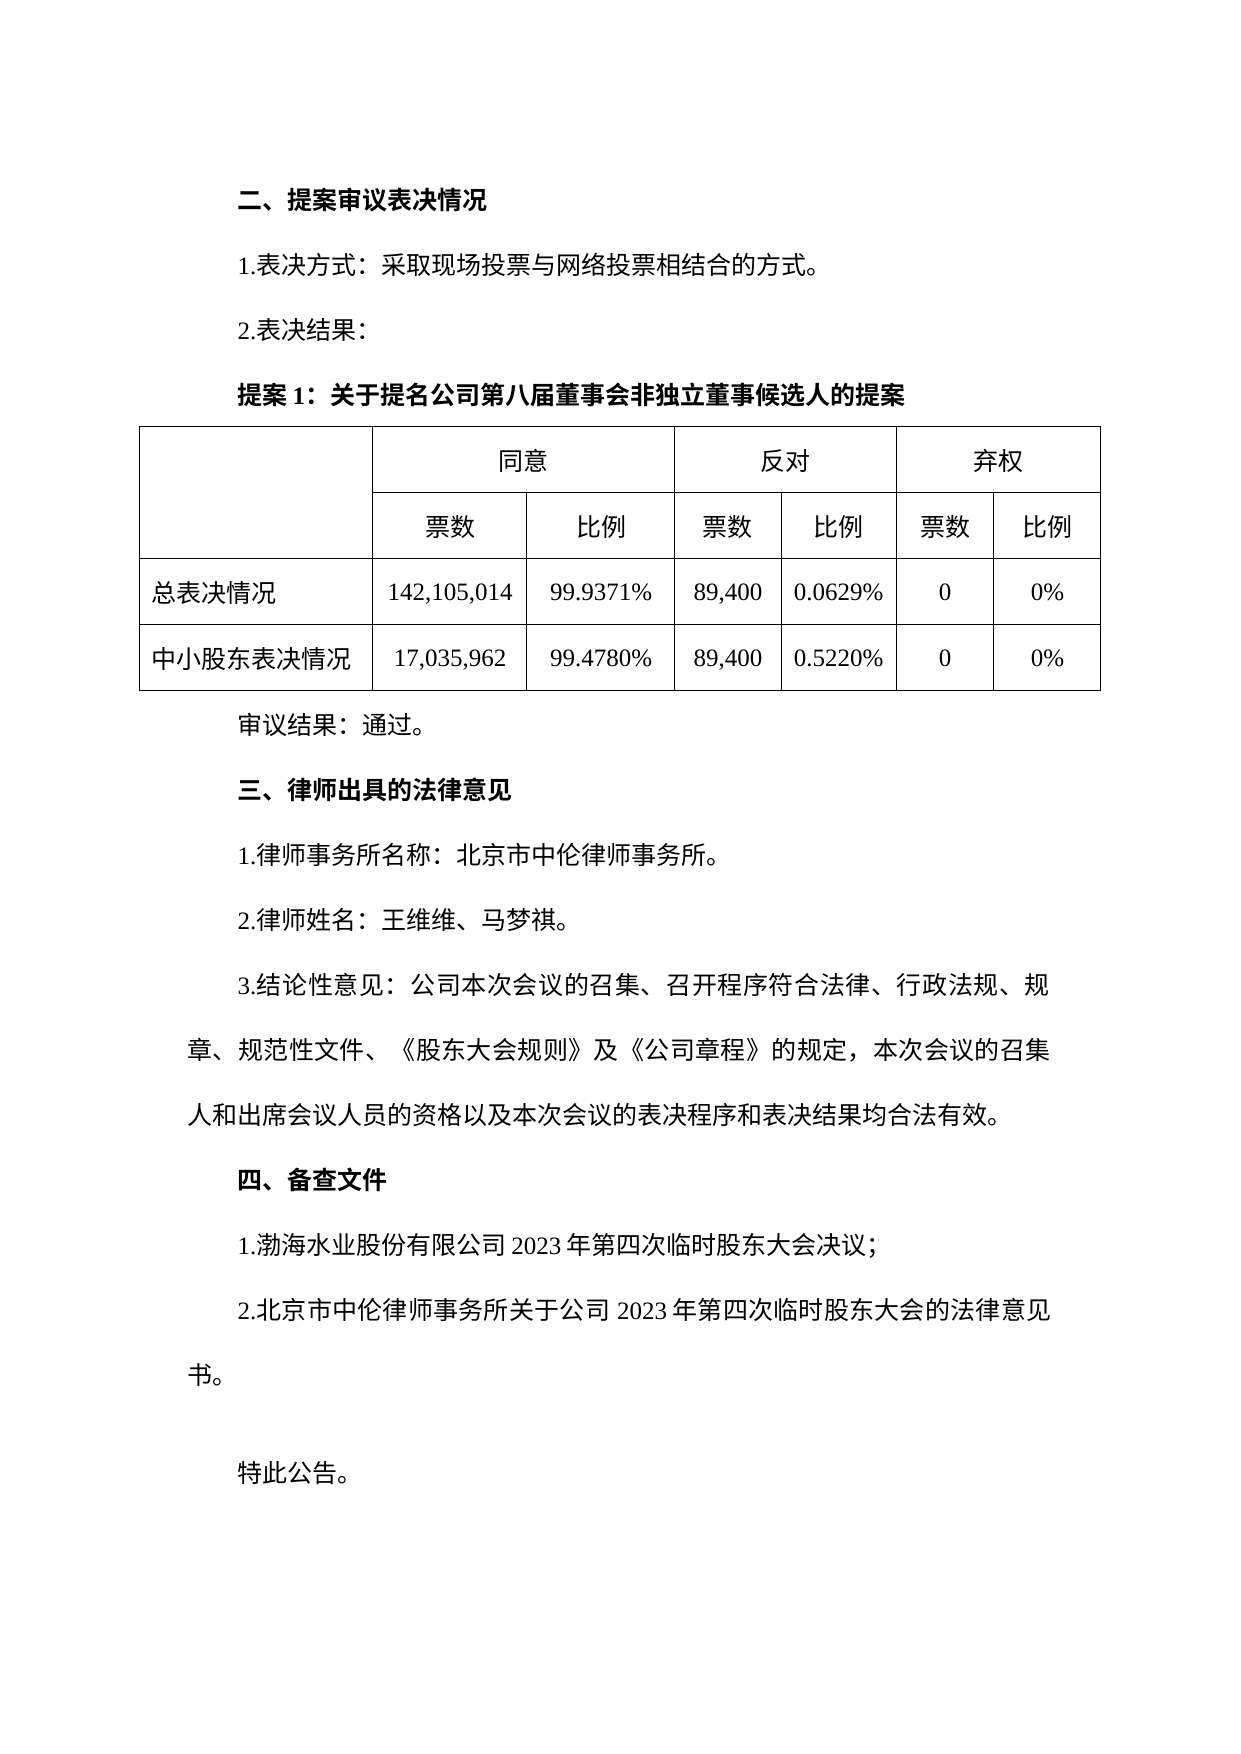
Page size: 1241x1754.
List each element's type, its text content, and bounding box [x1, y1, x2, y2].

text 1.表决方式：采取现场投票与网络投票相结合的方式。 [187, 231, 1053, 296]
table_cell 89,400 [675, 625, 781, 690]
table_cell 中小股东表决情况 [140, 625, 372, 690]
text 1.律师事务所名称：北京市中伦律师事务所。 [187, 821, 1053, 886]
table_cell 99.4780% [527, 625, 674, 690]
text 四、备查文件 [187, 1146, 1053, 1211]
table_cell 比例 [782, 493, 896, 558]
text 三、律师出具的法律意见 [187, 756, 1053, 821]
table_cell 票数 [675, 493, 781, 558]
table_header 反对 [675, 427, 896, 492]
table_cell 142,105,014 [373, 559, 526, 624]
table_cell 89,400 [675, 559, 781, 624]
table_cell 比例 [994, 493, 1100, 558]
table_cell 比例 [527, 493, 674, 558]
table_cell 0 [897, 559, 993, 624]
table_cell 0.5220% [782, 625, 896, 690]
table_cell 0% [994, 559, 1100, 624]
table_header 同意 [373, 427, 674, 492]
table_cell 0% [994, 625, 1100, 690]
text 审议结果：通过。 [187, 691, 1053, 756]
table_header 弃权 [897, 427, 1100, 492]
table_cell 17,035,962 [373, 625, 526, 690]
text 2.北京市中伦律师事务所关于公司2023年第四次临时股东大会的法律意见书。 [187, 1276, 1053, 1406]
table_cell 票数 [373, 493, 526, 558]
table_cell 总表决情况 [140, 559, 372, 624]
text 提案1：关于提名公司第八届董事会非独立董事候选人的提案 [187, 361, 1053, 426]
table_cell 0 [897, 625, 993, 690]
text 特此公告。 [187, 1439, 1053, 1504]
text 2.表决结果： [187, 296, 1053, 361]
table_header [140, 427, 372, 558]
table_cell 0.0629% [782, 559, 896, 624]
text 二、提案审议表决情况 [187, 166, 1053, 231]
table_cell 票数 [897, 493, 993, 558]
text 2.律师姓名：王维维、马梦祺。 [187, 886, 1053, 951]
text 1.渤海水业股份有限公司2023年第四次临时股东大会决议； [187, 1211, 1053, 1276]
table_cell 99.9371% [527, 559, 674, 624]
text 3.结论性意见：公司本次会议的召集、召开程序符合法律、行政法规、规章、规范性文件、《股东大会规则》及《公司章程》的规定，本次会议的召集人和出席会议人员的资格以及本次会议的表决程序和表决结果均合法有效。 [187, 951, 1053, 1146]
